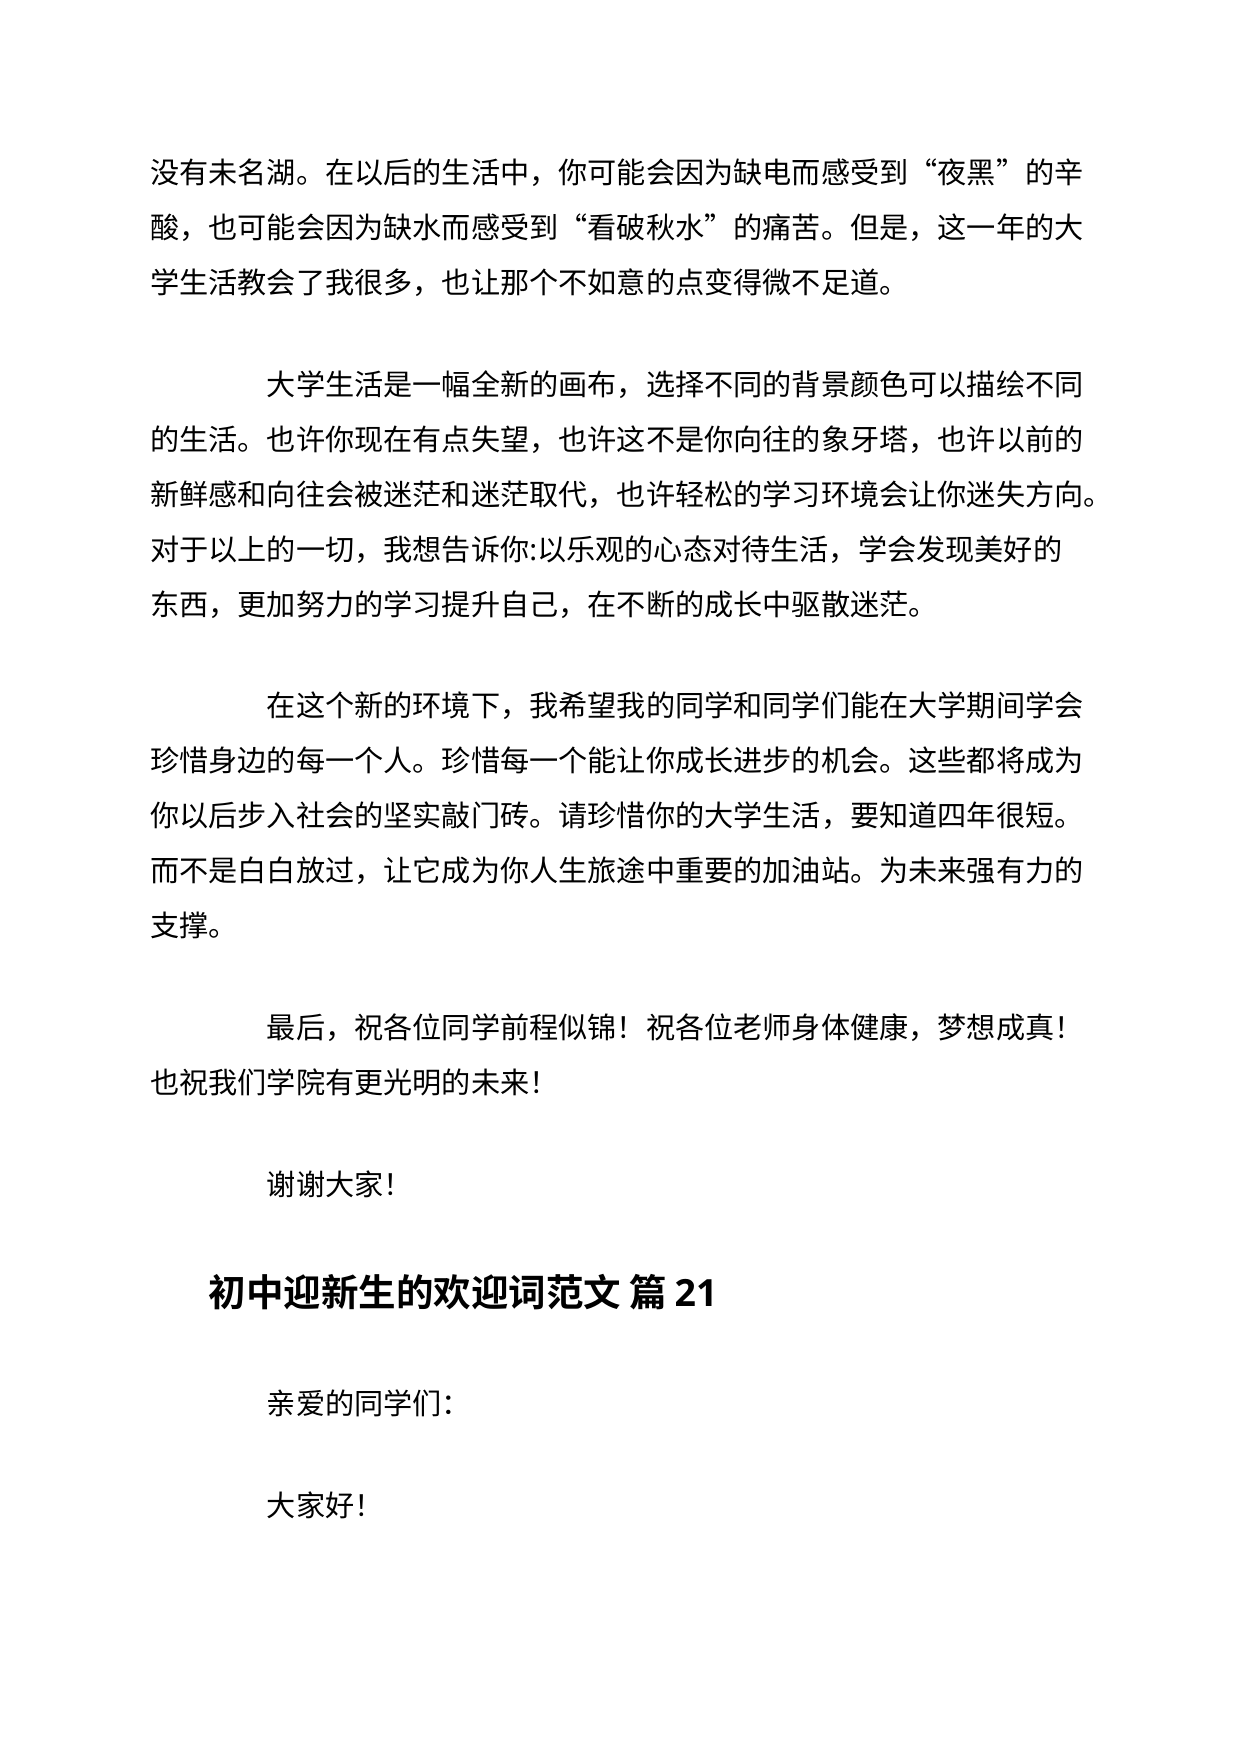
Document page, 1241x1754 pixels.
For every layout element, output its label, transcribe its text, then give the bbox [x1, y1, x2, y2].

text 初中迎新生的欢迎词范文 篇21 [150, 1263, 1090, 1317]
text 大家好！ [150, 1482, 1090, 1524]
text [150, 150, 1090, 302]
text 在这个新的环境下，我希望我的同学和同学们能在大学期间学会珍惜身边的每一个人。珍惜每一个能让你成长进步的机会。这些都将成为你以后步入社会的坚实敲门砖。请珍惜你的大学生活，要知道四年很短。而不是白白放过，让它成为你人生旅途中重要的加油站。为未来强有力的支撑。 [150, 683, 1090, 945]
text 谢谢大家！ [150, 1161, 1090, 1203]
text 最后，祝各位同学前程似锦！祝各位老师身体健康，梦想成真！也祝我们学院有更光明的未来！ [150, 1004, 1090, 1102]
text 大学生活是一幅全新的画布，选择不同的背景颜色可以描绘不同的生活。也许你现在有点失望，也许这不是你向往的象牙塔，也许以前的新鲜感和向往会被迷茫和迷茫取代，也许轻松的学习环境会让你迷失方向。对于以上的一切，我想告诉你:以乐观的心态对待生活，学会发现美好的东西，更加努力的学习提升自己，在不断的成长中驱散迷茫。 [150, 362, 1090, 623]
text 亲爱的同学们： [150, 1380, 1090, 1423]
